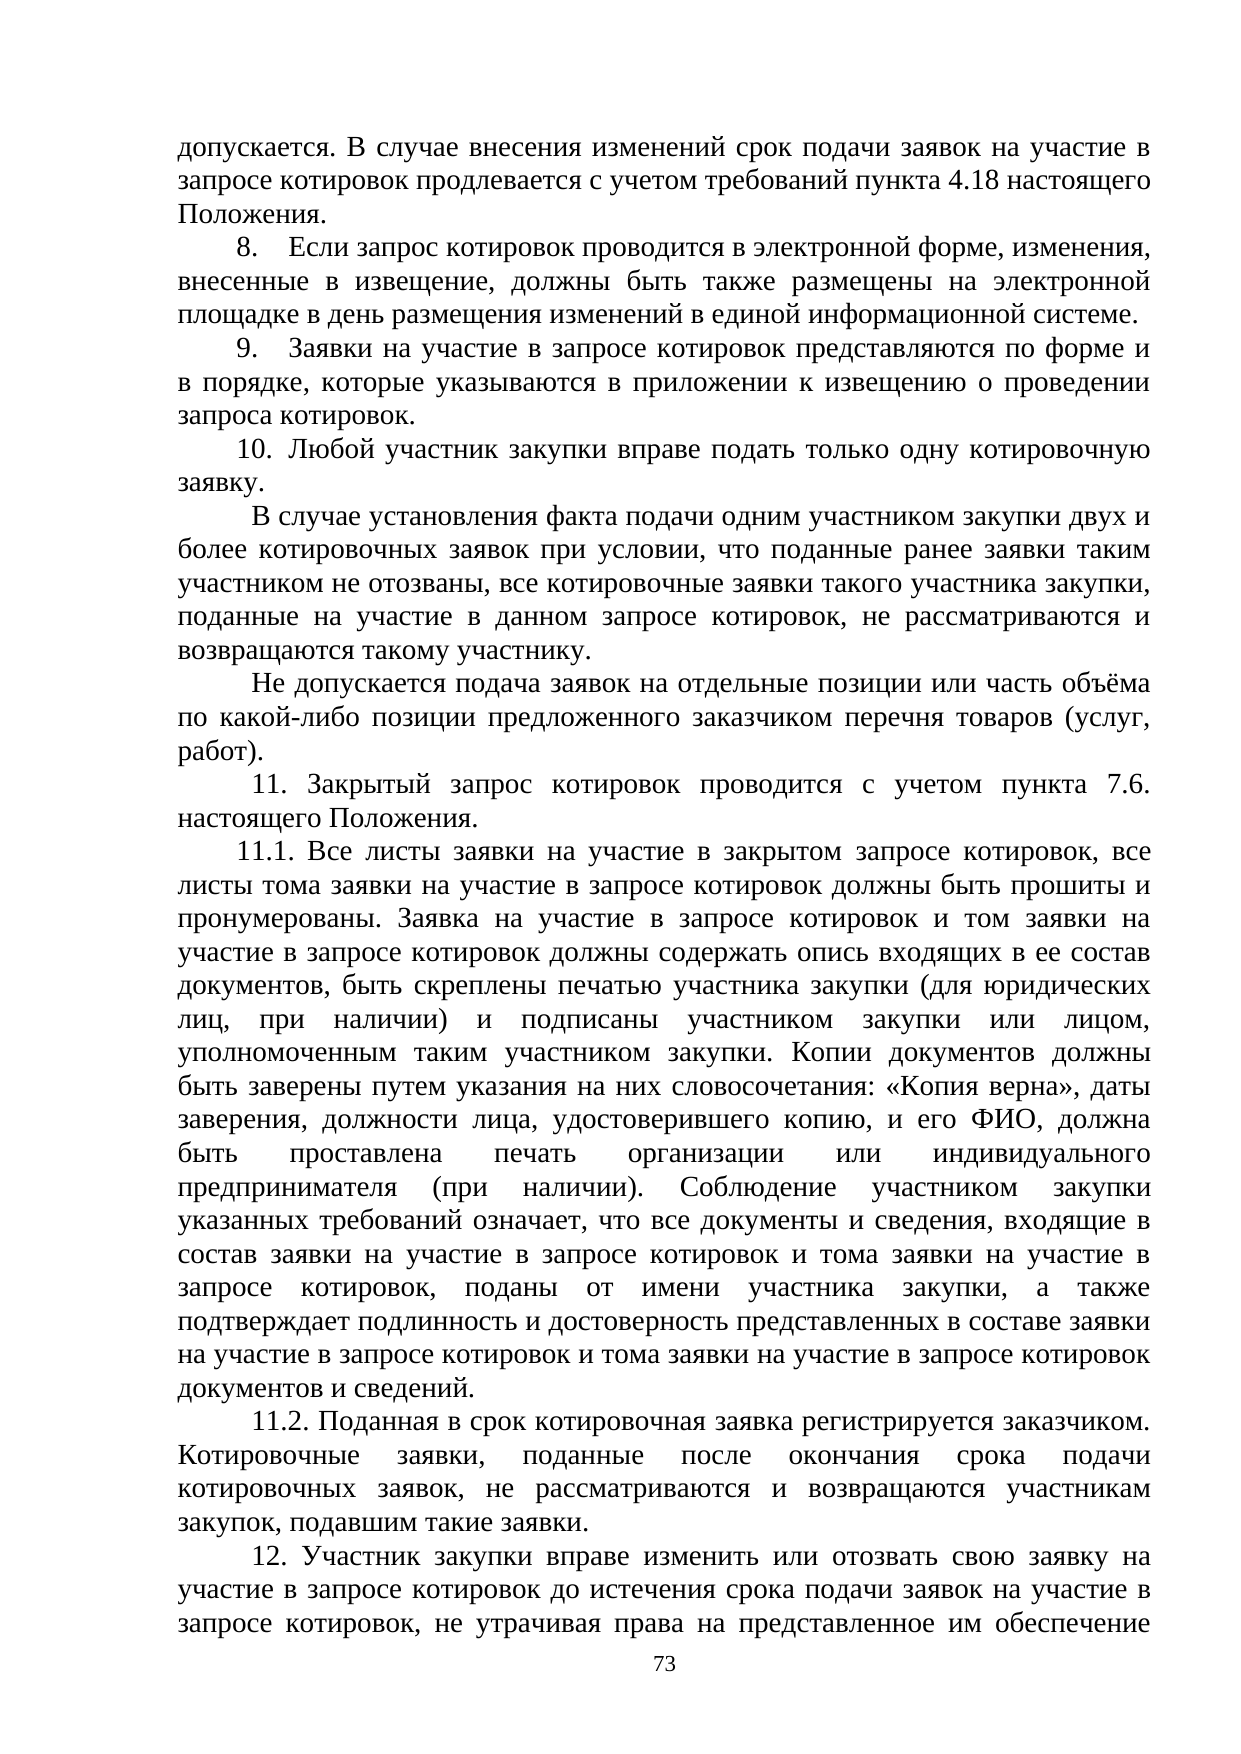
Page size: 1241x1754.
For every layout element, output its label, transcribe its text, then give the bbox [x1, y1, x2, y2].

text Не допускается подача заявок на отдельные позиции или часть объёма по какой-либо позиции предложенного заказчиком перечня товаров (услуг, работ). [177, 666, 1152, 766]
list Заявки на участие в запросе котировок представляются по форме и в порядке, которые указываются в приложении к извещению о проведении запроса котировок. [177, 330, 1152, 431]
list Если запрос котировок проводится в электронной форме, изменения, внесенные в извещение, должны быть также размещены на электронной площадке в день размещения изменений в единой информационной системе. [177, 229, 1152, 330]
text 11.1. Все листы заявки на участие в закрытом запросе котировок, все листы тома заявки на участие в запросе котировок должны быть прошиты и пронумерованы. Заявка на участие в запросе котировок и том заявки на участие в запросе котировок должны содержать опись входящих в ее состав документов, быть скреплены печатью участника закупки (для юридических лиц, при наличии) и подписаны участником закупки или лицом, уполномоченным таким участником закупки. Копии документов должны быть заверены путем указания на них словосочетания: «Копия верна», даты заверения, должности лица, удостоверившего копию, и его ФИО, должна быть проставлена печать организации или индивидуального предпринимателя (при наличии). Соблюдение участником закупки указанных требований означает, что все документы и сведения, входящие в состав заявки на участие в запросе котировок и тома заявки на участие в запросе котировок, поданы от имени участника закупки, а также подтверждает подлинность и достоверность представленных в составе заявки на участие в запросе котировок и тома заявки на участие в запросе котировок документов и сведений. [177, 833, 1152, 1403]
text В случае установления факта подачи одним участником закупки двух и более котировочных заявок при условии, что поданные ранее заявки таким участником не отозваны, все котировочные заявки такого участника закупки, поданные на участие в данном запросе котировок, не рассматриваются и возвращаются такому участнику. [177, 498, 1152, 666]
text 11.2. Поданная в срок котировочная заявка регистрируется заказчиком. Котировочные заявки, поданные после окончания срока подачи котировочных заявок, не рассматриваются и возвращаются участникам закупок, подавшим такие заявки. [177, 1403, 1152, 1538]
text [177, 129, 1152, 229]
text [177, 1538, 1152, 1638]
list Любой участник закупки вправе подать только одну котировочную заявку. [177, 431, 1152, 498]
text 11. Закрытый запрос котировок проводится с учетом пункта 7.6. настоящего Положения. [177, 766, 1152, 833]
